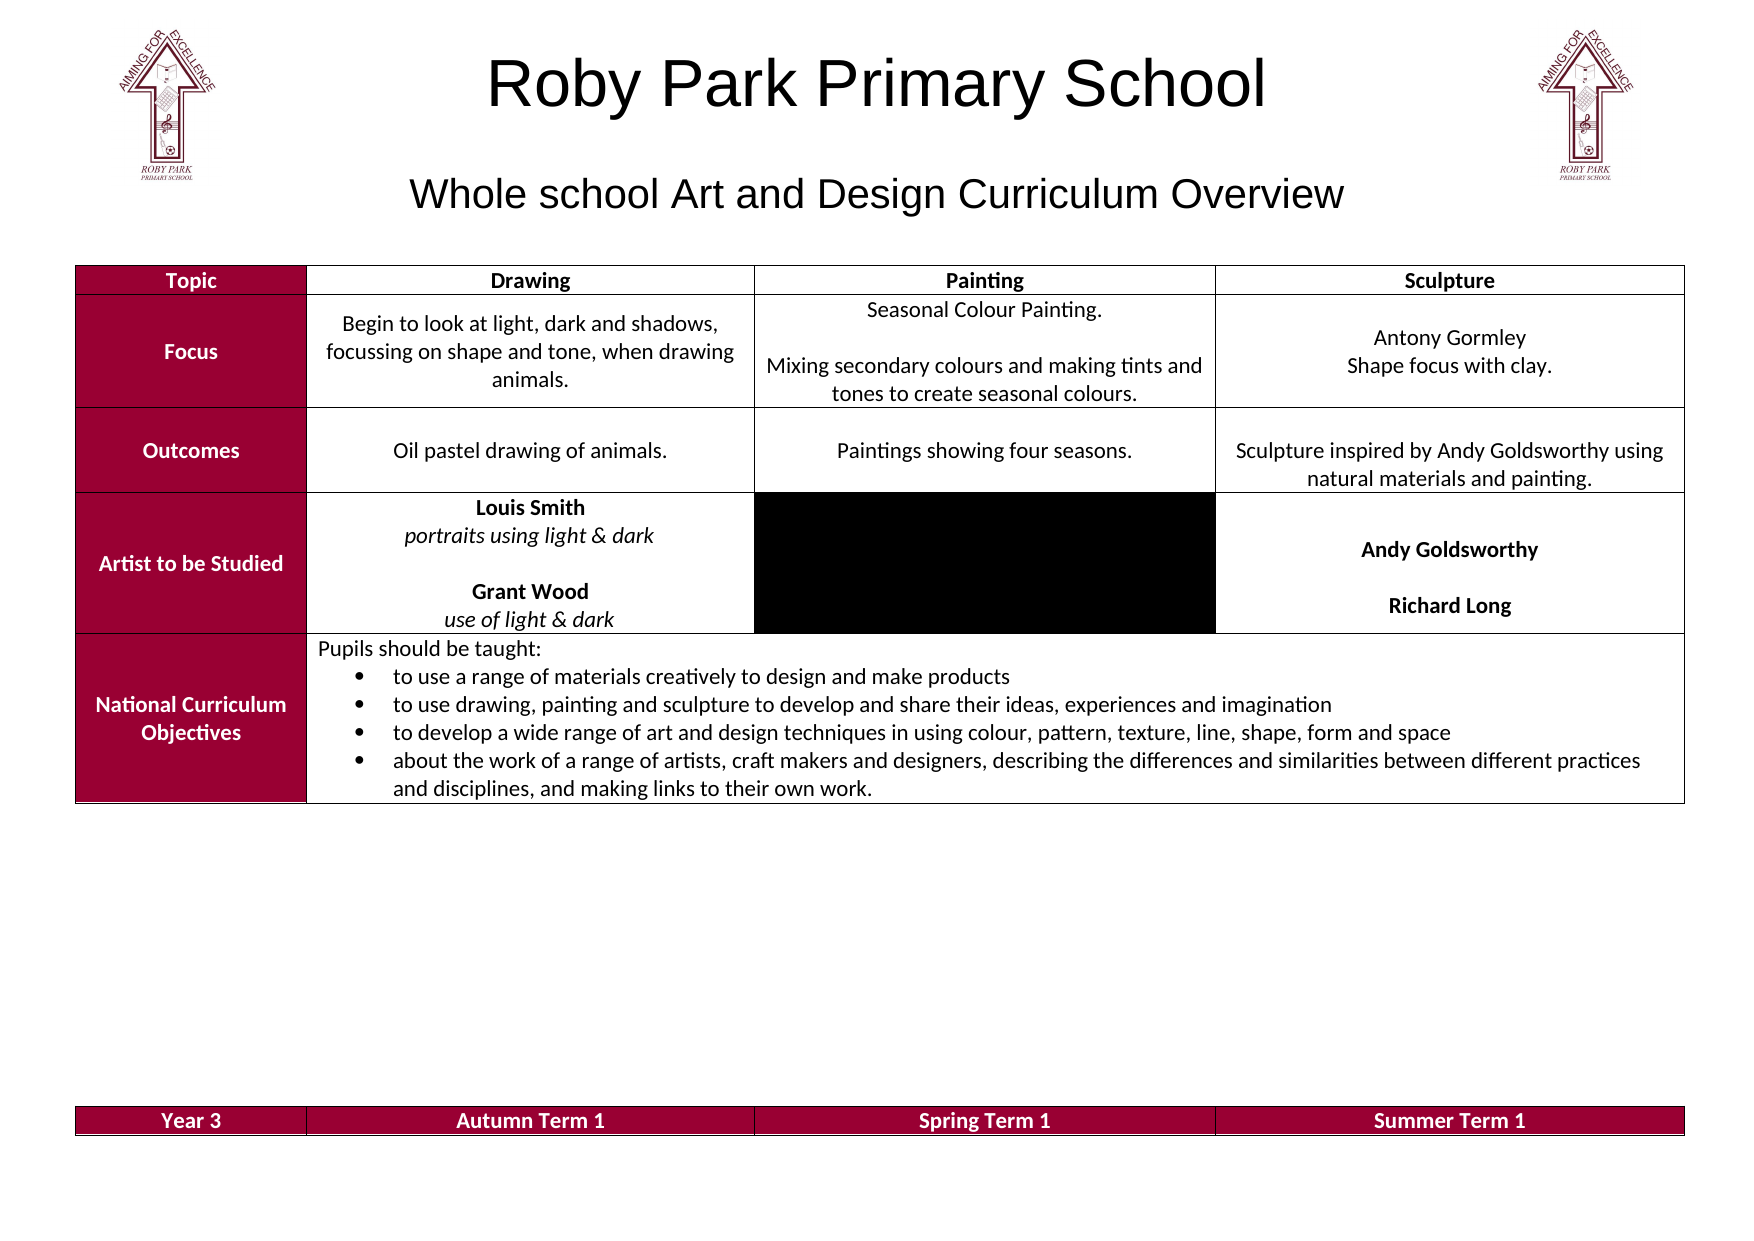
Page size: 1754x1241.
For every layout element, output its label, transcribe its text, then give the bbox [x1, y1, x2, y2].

table_cell Antony Gormley Shape focus with clay. [1216, 295, 1684, 407]
table_cell Sculpture inspired by Andy Goldsworthy using natural materials and painting. [1216, 408, 1684, 492]
table_cell National Curriculum Objectives [76, 634, 306, 802]
table_cell Louis Smith portraits using light & dark Grant Wood use of light & dark [307, 493, 754, 633]
table_cell Paintings showing four seasons. [755, 408, 1215, 492]
table_header Summer Term 1 [1216, 1107, 1684, 1134]
table_cell Artist to be Studied [76, 493, 306, 633]
table_cell Andy Goldsworthy Richard Long [1216, 493, 1684, 633]
table_header Autumn Term 1 [307, 1107, 754, 1134]
table_cell Outcomes [76, 408, 306, 492]
table_header Spring Term 1 [755, 1107, 1215, 1134]
table_cell Drawing [307, 266, 754, 294]
table_cell Focus [76, 295, 306, 407]
picture [1529, 19, 1641, 186]
table_cell [755, 493, 1215, 633]
table_cell Sculpture [1216, 266, 1684, 294]
table_cell Painting [755, 266, 1215, 294]
table_cell Pupils should be taught: to use a range of materials creatively to design and make products to use drawing, painting and sculpture to develop and share their ideas, experiences and imagination to develop a wide range of art and design techniques in using colour, pattern, texture, line, shape, form and space about the work of a range of artists, craft makers and designers, describing the differences and similarities between different practices and disciplines, and making links to their own work. [307, 634, 1684, 802]
table_header Year 3 [76, 1107, 306, 1134]
table_cell Begin to look at light, dark and shadows, focussing on shape and tone, when drawing animals. [307, 295, 754, 407]
table_cell Seasonal Colour Painting. Mixing secondary colours and making tints and tones to create seasonal colours. [755, 295, 1215, 407]
table_cell Topic [76, 266, 306, 294]
picture [110, 19, 223, 186]
table_cell Oil pastel drawing of animals. [307, 408, 754, 492]
